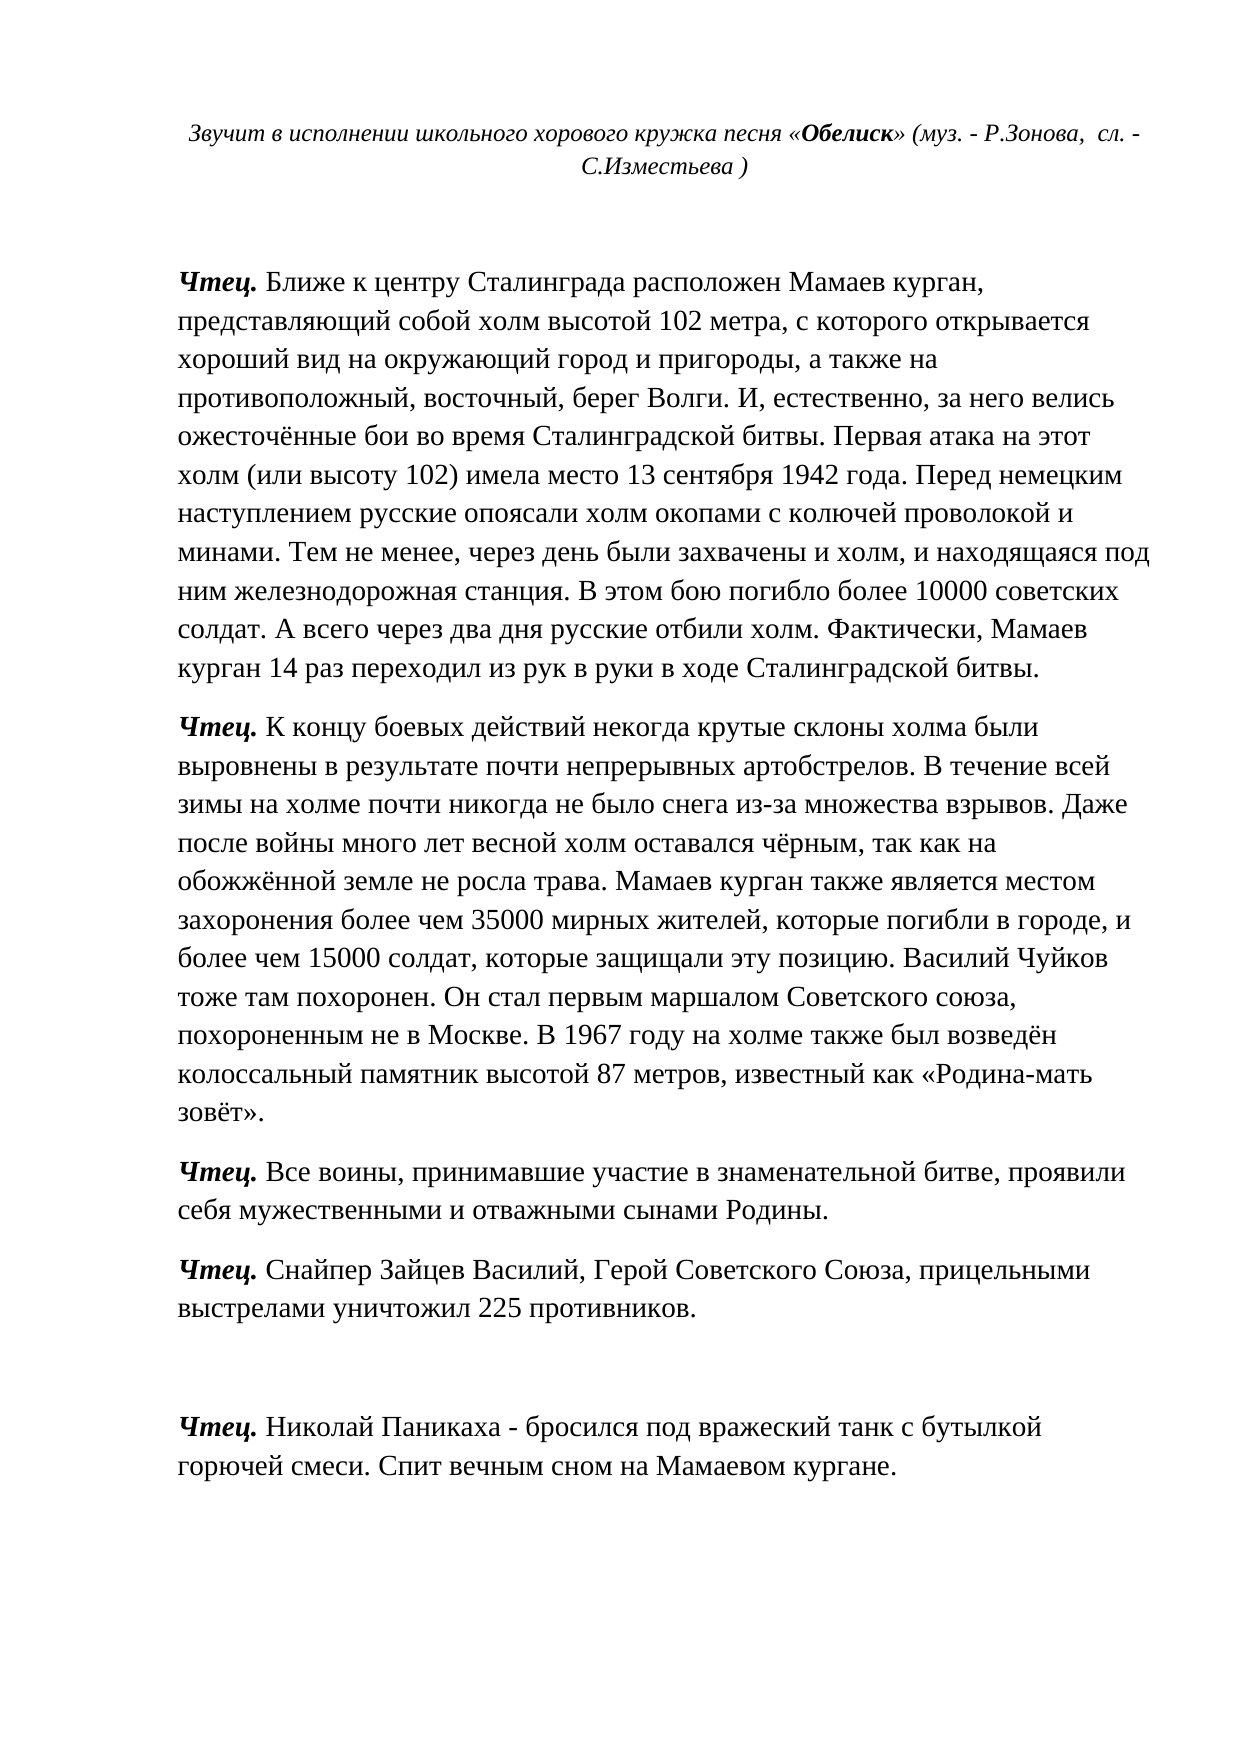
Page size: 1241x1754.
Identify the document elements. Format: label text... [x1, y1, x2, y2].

text Чтец. Снайпер Зайцев Василий, Герой Советского Союза, прицельными выстрелами уничтожил 225 противников. [177, 1252, 1152, 1324]
text Чтец. Все воины, принимавшие участие в знаменательной битве, проявили себя мужественными и отважными сынами Родины. [177, 1154, 1152, 1226]
text Звучит в исполнении школьного хорового кружка песня «Обелиск» (муз. - Р.Зонова, сл. - С.Изместьева ) [177, 118, 1152, 180]
text Чтец. Ближе к центру Сталинграда расположен Мамаев курган, представляющий собой холм высотой 102 метра, с которого открывается хороший вид на окружающий город и пригороды, а также на противоположный, восточный, берег Волги. И, естественно, за него велись ожесточённые бои во время Сталинградской битвы. Первая атака на этот холм (или высоту 102) имела место 13 сентября 1942 года. Перед немецким наступлением русские опоясали холм окопами с колючей проволокой и минами. Тем не менее, через день были захвачены и холм, и находящаяся под ним железнодорожная станция. В этом бою погибло более 10000 советских солдат. А всего через два дня русские отбили холм. Фактически, Мамаев курган 14 раз переходил из рук в руки в ходе Сталинградской битвы. [177, 264, 1152, 683]
text Чтец. К концу боевых действий некогда крутые склоны холма были выровнены в результате почти непрерывных артобстрелов. В течение всей зимы на холме почти никогда не было снега из-за множества взрывов. Даже после войны много лет весной холм оставался чёрным, так как на обожжённой земле не росла трава. Мамаев курган также является местом захоронения более чем 35000 мирных жителей, которые погибли в городе, и более чем 15000 солдат, которые защищали эту позицию. Василий Чуйков тоже там похоронен. Он стал первым маршалом Советского союза, похороненным не в Москве. В 1967 году на холме также был возведён колоссальный памятник высотой 87 метров, известный как «Родина-мать зовёт». [177, 709, 1152, 1128]
text Чтец. Николай Паникаха - бросился под вражеский танк с бутылкой горючей смеси. Спит вечным сном на Мамаевом кургане. [177, 1409, 1152, 1481]
